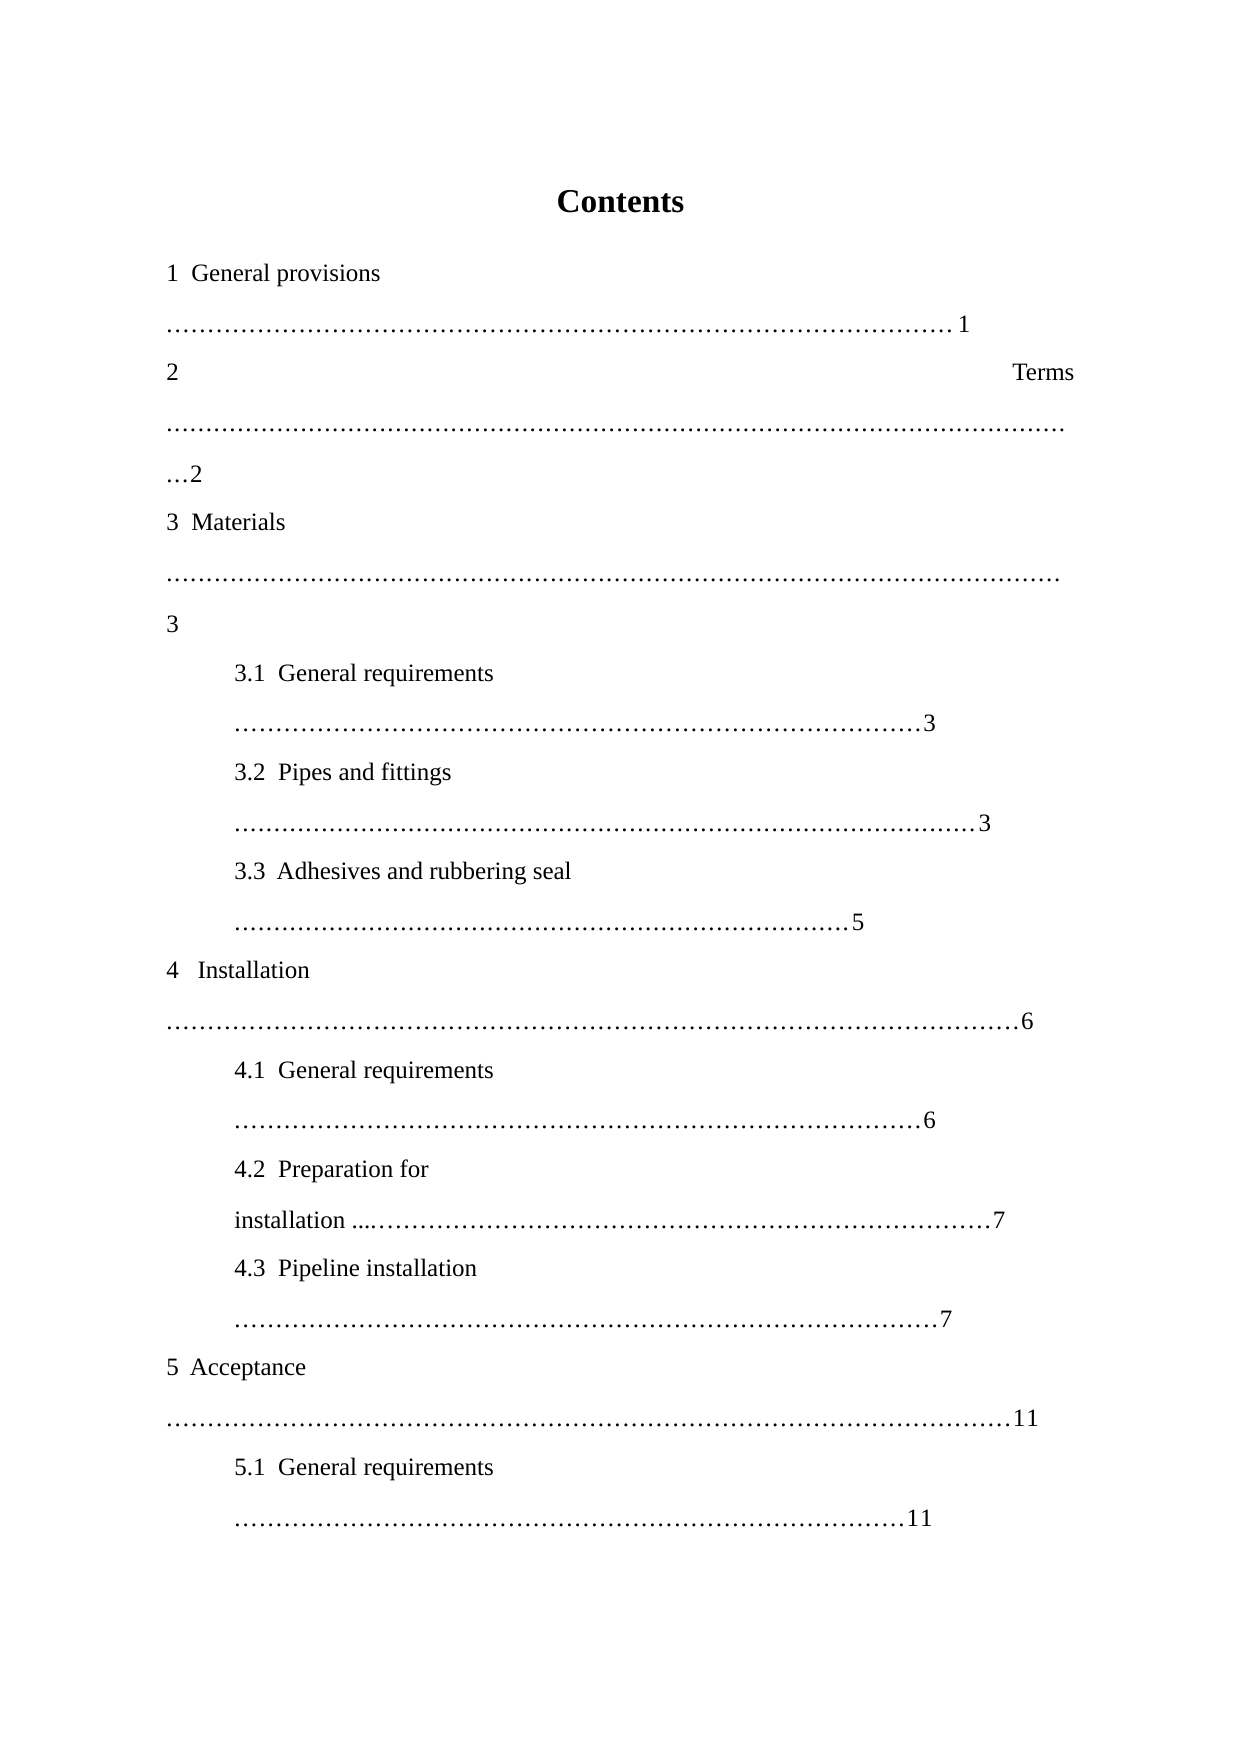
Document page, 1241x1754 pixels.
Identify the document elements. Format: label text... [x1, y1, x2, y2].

text 4 Installation .......................................................................................................6 [166, 953, 1074, 1038]
text 2 Terms .....................................................................................................................2 [166, 354, 1074, 490]
text 1 General provisions ...............................................................................................1 [166, 255, 1074, 340]
text 3 Materials ................................................................................................................3 [166, 505, 1074, 641]
text 5 Acceptance ......................................................................................................11 [166, 1350, 1074, 1435]
text 3.3 Adhesives and rubbering seal ..............................................................................5 [212, 853, 1074, 938]
text 3.2 Pipes and fittings ..............................................................................................3 [212, 754, 1074, 839]
text 4.2 Preparation for installation ..............................................................................7 [212, 1151, 1074, 1236]
text 3.1 General requirements ...................................................................................3 [212, 655, 1074, 740]
text 4.1 General requirements ...................................................................................6 [212, 1052, 1074, 1137]
text Contents [166, 181, 1074, 219]
text 4.3 Pipeline installation .....................................................................................7 [212, 1251, 1074, 1336]
text 5.1 General requirements .................................................................................11 [212, 1449, 1074, 1534]
